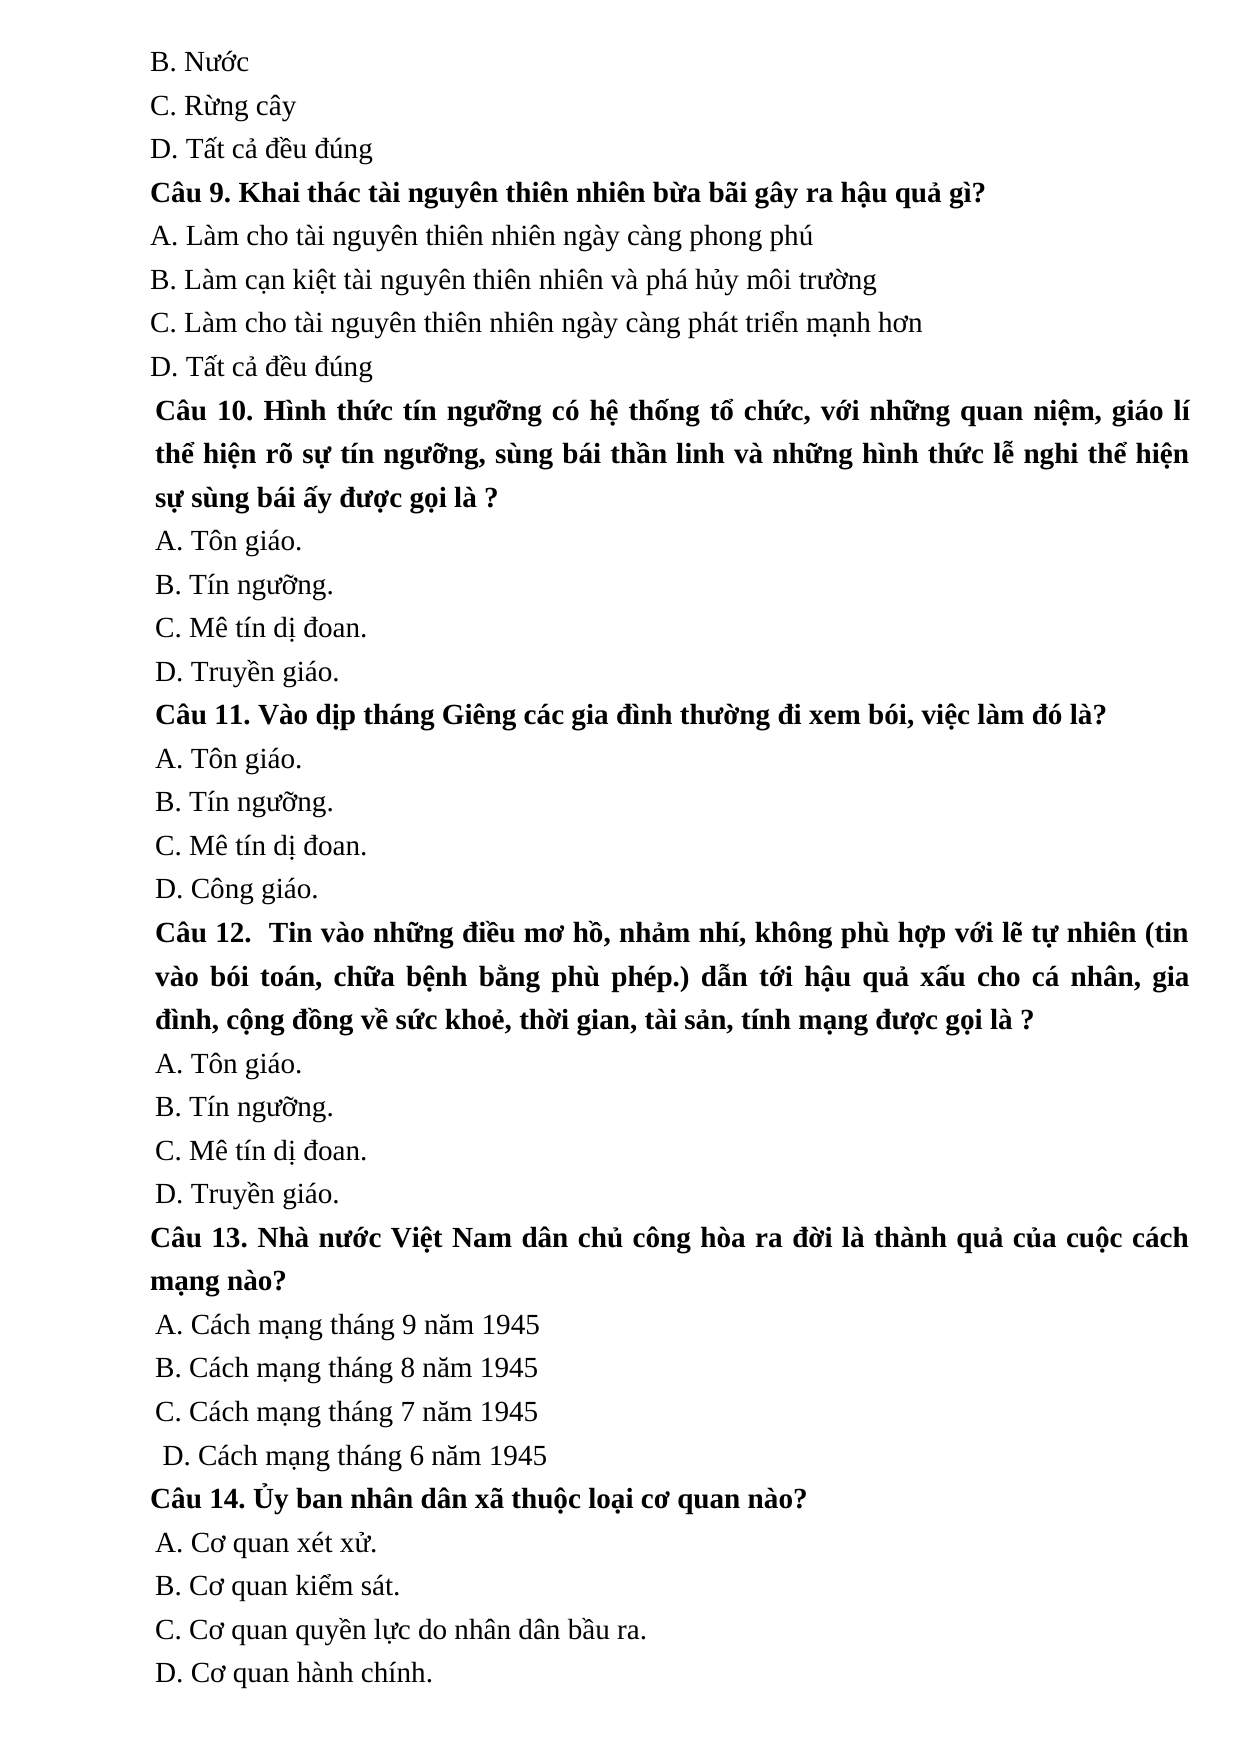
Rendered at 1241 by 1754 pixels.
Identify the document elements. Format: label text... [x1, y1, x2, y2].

text D. Công giáo. [155, 872, 1191, 905]
text B. Nước C. Rừng cây [150, 44, 1196, 121]
text Câu 9. Khai thác tài nguyên thiên nhiên bừa bãi gây ra hậu quả gì? [150, 175, 1196, 208]
text A. Tôn giáo. [155, 741, 1191, 774]
text Câu 13. Nhà nước Việt Nam dân chủ công hòa ra đời là thành quả của cuộc cách mạng nào? [150, 1220, 1191, 1297]
text A. Tôn giáo. [155, 1046, 1191, 1079]
text C. Mê tín dị đoan. [155, 610, 1191, 644]
text B. Cách mạng tháng 8 năm 1945 [155, 1351, 1191, 1384]
text D. Tất cả đều đúng [150, 131, 1196, 165]
text D. Truyền giáo. [155, 654, 1191, 687]
text B. Cơ quan kiểm sát. [155, 1568, 1191, 1602]
text C. Mê tín dị đoan. [155, 1133, 1191, 1166]
text Câu 10. Hình thức tín ngưỡng có hệ thống tổ chức, với những quan niệm, giáo lí thể hiện rõ sự tín ngưỡng, sùng bái thần linh và những hình thức lễ nghi thể hiện sự sùng bái ấy được gọi là ? [155, 393, 1191, 513]
text Câu 12. Tin vào những điều mơ hồ, nhảm nhí, không phù hợp với lẽ tự nhiên (tin vào bói toán, chữa bệnh bằng phù phép.) dẫn tới hậu quả xấu cho cá nhân, gia đình, cộng đồng về sức khoẻ, thời gian, tài sản, tính mạng được gọi là ? [155, 915, 1191, 1036]
text Câu 14. Ủy ban nhân dân xã thuộc loại cơ quan nào? [150, 1481, 1191, 1515]
text C. Cơ quan quyền lực do nhân dân bầu ra. [155, 1612, 1191, 1645]
text A. Cơ quan xét xử. [155, 1525, 1191, 1558]
text A. Tôn giáo. [155, 523, 1191, 557]
text D. Truyền giáo. [155, 1176, 1191, 1210]
text D. Cách mạng tháng 6 năm 1945 [155, 1438, 1191, 1471]
text B. Tín ngưỡng. [155, 784, 1191, 818]
text Câu 11. Vào dịp tháng Giêng các gia đình thường đi xem bói, việc làm đó là? [155, 697, 1191, 731]
text A. Làm cho tài nguyên thiên nhiên ngày càng phong phú B. Làm cạn kiệt tài nguyên thiên nhiên và phá hủy môi trường C. Làm cho tài nguyên thiên nhiên ngày càng phát triển mạnh hơn D. Tất cả đều đúng [150, 218, 1196, 383]
text C. Mê tín dị đoan. [155, 828, 1191, 862]
text A. Cách mạng tháng 9 năm 1945 [155, 1307, 1191, 1341]
text B. Tín ngưỡng. [155, 567, 1191, 600]
text C. Cách mạng tháng 7 năm 1945 [155, 1394, 1191, 1428]
text B. Tín ngưỡng. [155, 1089, 1191, 1123]
text D. Cơ quan hành chính. [155, 1655, 1191, 1689]
